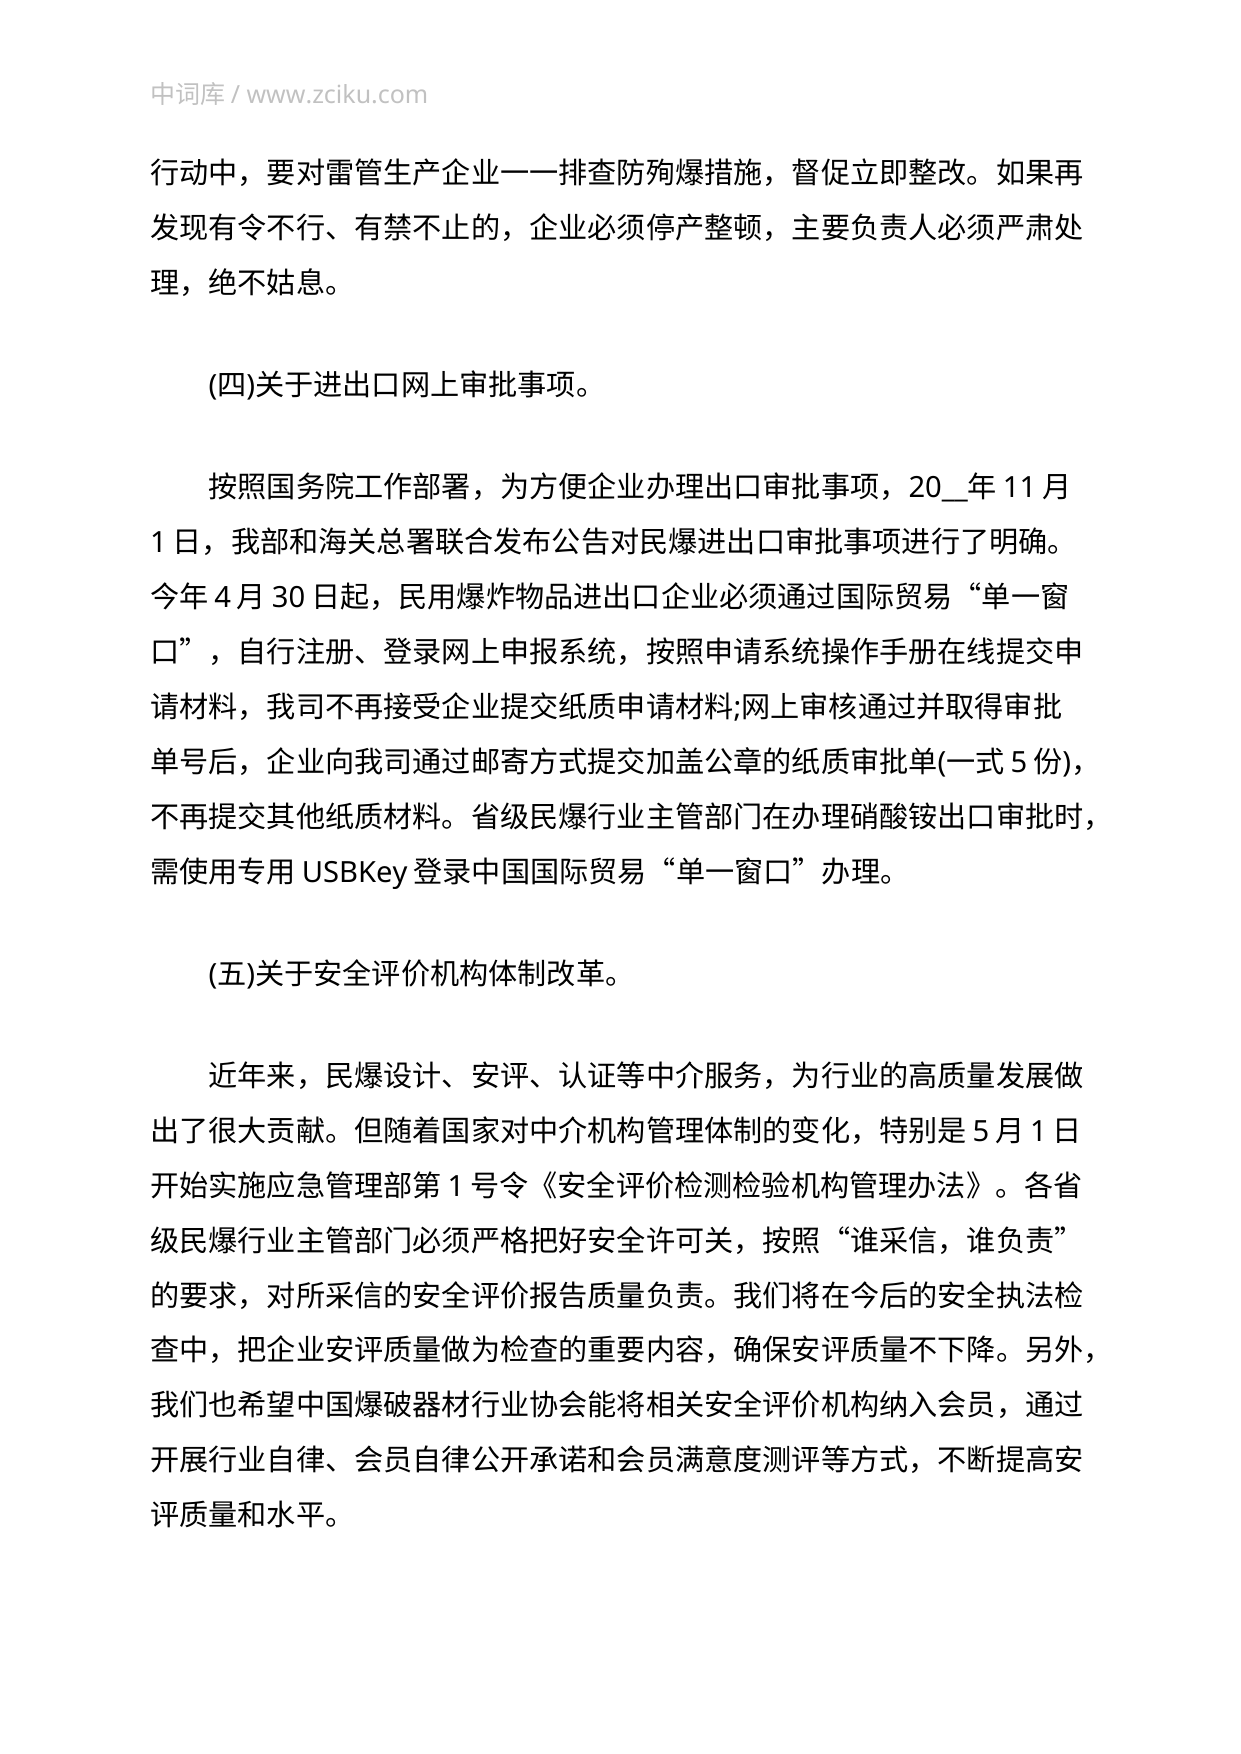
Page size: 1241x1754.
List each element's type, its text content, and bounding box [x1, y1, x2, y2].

text (四)关于进出口网上审批事项。 [150, 362, 1090, 404]
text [150, 150, 1090, 302]
text 按照国务院工作部署，为方便企业办理出口审批事项，20__年11月1日，我部和海关总署联合发布公告对民爆进出口审批事项进行了明确。今年4月30日起，民用爆炸物品进出口企业必须通过国际贸易“单一窗口”，自行注册、登录网上申报系统，按照申请系统操作手册在线提交申请材料，我司不再接受企业提交纸质申请材料;网上审核通过并取得审批单号后，企业向我司通过邮寄方式提交加盖公章的纸质审批单(一式5份)，不再提交其他纸质材料。省级民爆行业主管部门在办理硝酸铵出口审批时，需使用专用USBKey登录中国国际贸易“单一窗口”办理。 [150, 463, 1090, 891]
text 近年来，民爆设计、安评、认证等中介服务，为行业的高质量发展做出了很大贡献。但随着国家对中介机构管理体制的变化，特别是5月1日开始实施应急管理部第1号令《安全评价检测检验机构管理办法》。各省级民爆行业主管部门必须严格把好安全许可关，按照“谁采信，谁负责”的要求，对所采信的安全评价报告质量负责。我们将在今后的安全执法检查中，把企业安评质量做为检查的重要内容，确保安评质量不下降。另外，我们也希望中国爆破器材行业协会能将相关安全评价机构纳入会员，通过开展行业自律、会员自律公开承诺和会员满意度测评等方式，不断提高安评质量和水平。 [150, 1052, 1090, 1534]
text (五)关于安全评价机构体制改革。 [150, 950, 1090, 993]
